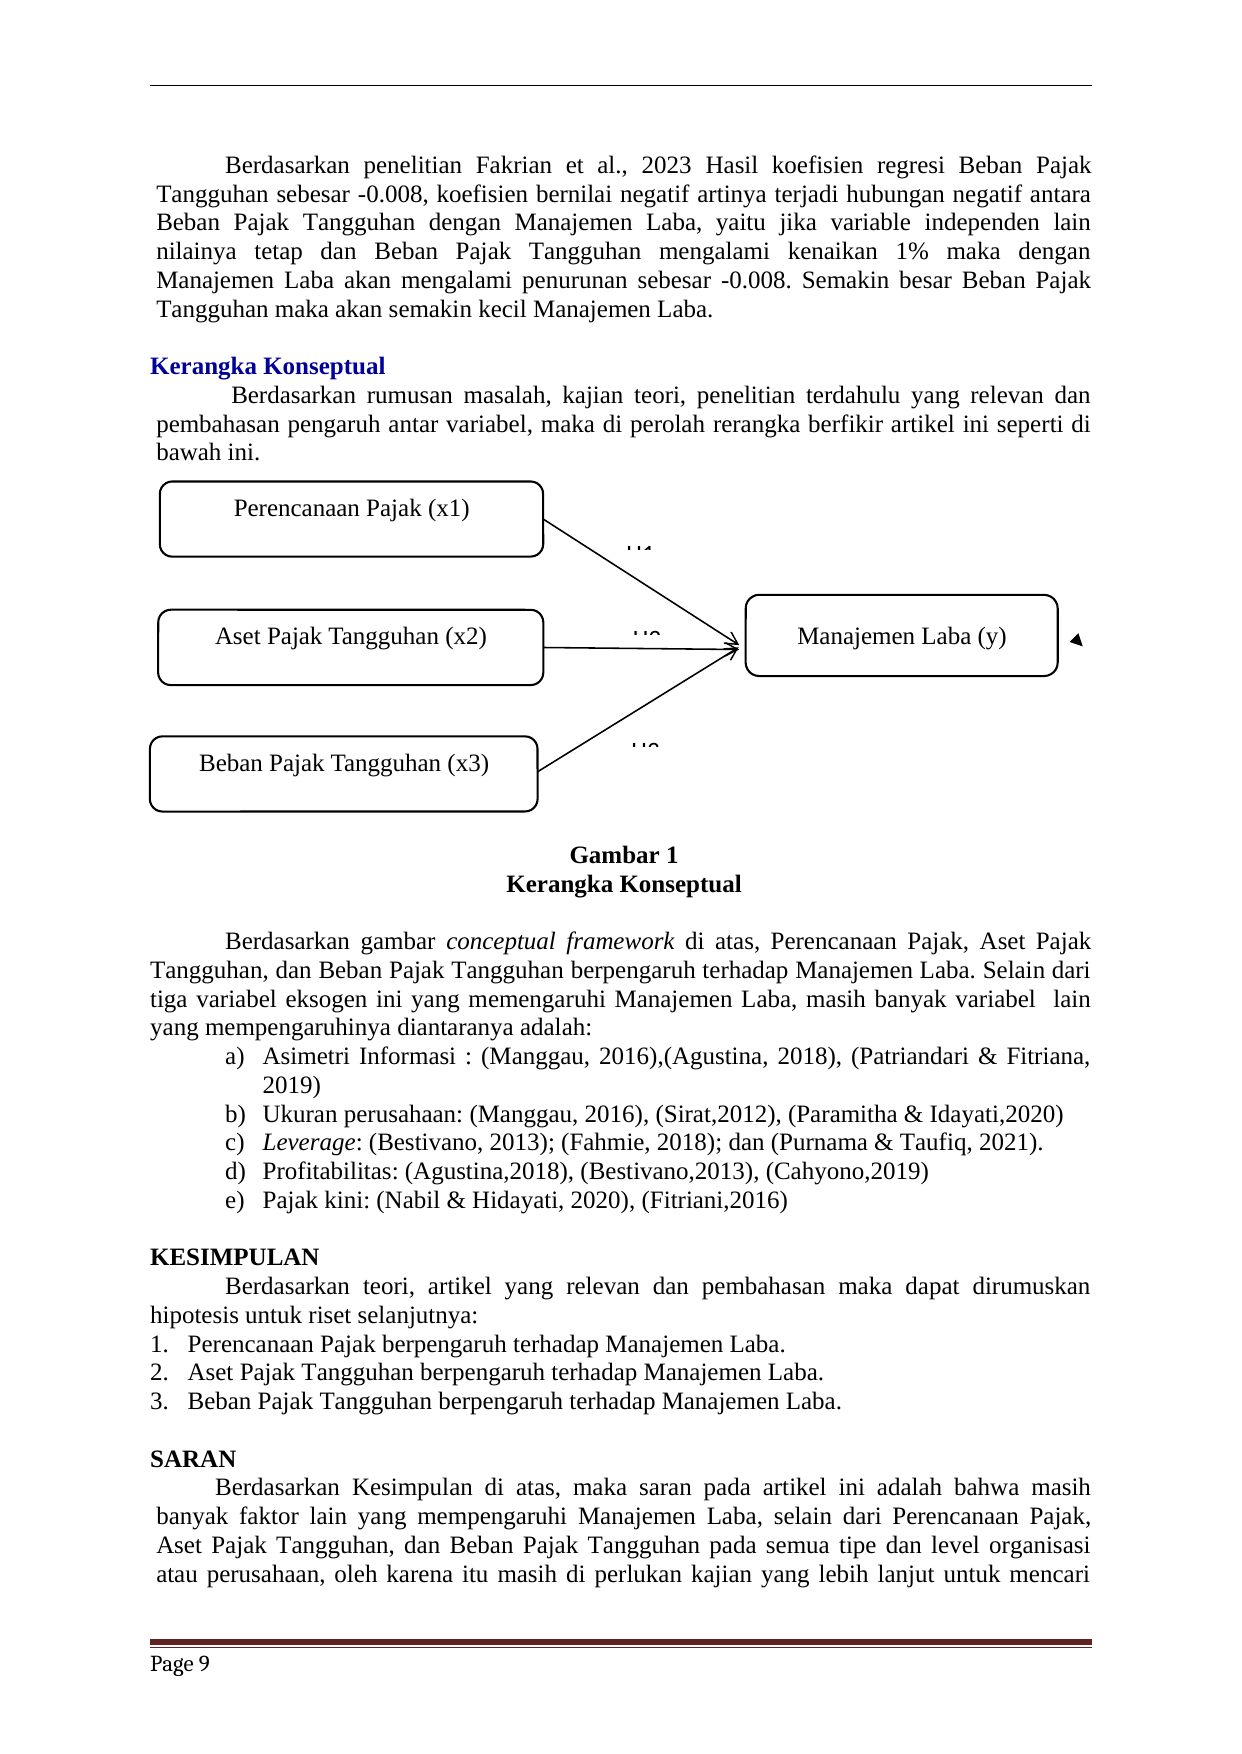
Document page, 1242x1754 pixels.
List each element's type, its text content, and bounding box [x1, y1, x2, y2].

list Perencanaan Pajak berpengaruh terhadap Manajemen Laba. [150, 1329, 1092, 1357]
text Kerangka Konseptual [150, 351, 1092, 380]
text Gambar 1 [156, 840, 1092, 869]
text KESIMPULAN [150, 1242, 1092, 1271]
text Berdasarkan teori, artikel yang relevan dan pembahasan maka dapat dirumuskan hipotesis untuk riset selanjutnya: [150, 1271, 1092, 1329]
list Profitabilitas: (Agustina,2018), (Bestivano,2013), (Cahyono,2019) [225, 1156, 1092, 1185]
list Leverage: (Bestivano, 2013); (Fahmie, 2018); dan (Purnama & Taufiq, 2021). [225, 1127, 1092, 1156]
text SARAN [150, 1444, 1092, 1472]
list Asimetri Informasi : (Manggau, 2016),(Agustina, 2018), (Patriandari & Fitriana, 2019) [225, 1041, 1092, 1099]
list Pajak kini: (Nabil & Hidayati, 2020), (Fitriani,2016) [225, 1185, 1092, 1214]
list Aset Pajak Tangguhan berpengaruh terhadap Manajemen Laba. [150, 1357, 1092, 1386]
list Berdasarkan penelitian Fakrian et al., 2023 Hasil koefisien regresi Beban Pajak Tangguhan sebesar -0.008, koefisien bernilai negatif artinya terjadi hubungan negatif antara Beban Pajak Tangguhan dengan Manajemen Laba, yaitu jika variable independen lain nilainya tetap dan Beban Pajak Tangguhan mengalami kenaikan 1% maka dengan Manajemen Laba akan mengalami penurunan sebesar -0.008. Semakin besar Beban Pajak Tangguhan maka akan semakin kecil Manajemen Laba. [156, 150, 1092, 322]
list Beban Pajak Tangguhan berpengaruh terhadap Manajemen Laba. [150, 1386, 1092, 1415]
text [156, 1472, 1092, 1587]
text Berdasarkan gambar conceptual framework di atas, Perencanaan Pajak, Aset Pajak Tangguhan, dan Beban Pajak Tangguhan berpengaruh terhadap Manajemen Laba. Selain dari tiga variabel eksogen ini yang memengaruhi Manajemen Laba, masih banyak variabel lain yang mempengaruhinya diantaranya adalah: [150, 926, 1092, 1041]
text Berdasarkan rumusan masalah, kajian teori, penelitian terdahulu yang relevan dan pembahasan pengaruh antar variabel, maka di perolah rerangka berfikir artikel ini seperti di bawah ini. [156, 380, 1092, 466]
text Kerangka Konseptual [156, 869, 1092, 897]
list Ukuran perusahaan: (Manggau, 2016), (Sirat,2012), (Paramitha & Idayati,2020) [225, 1099, 1092, 1127]
